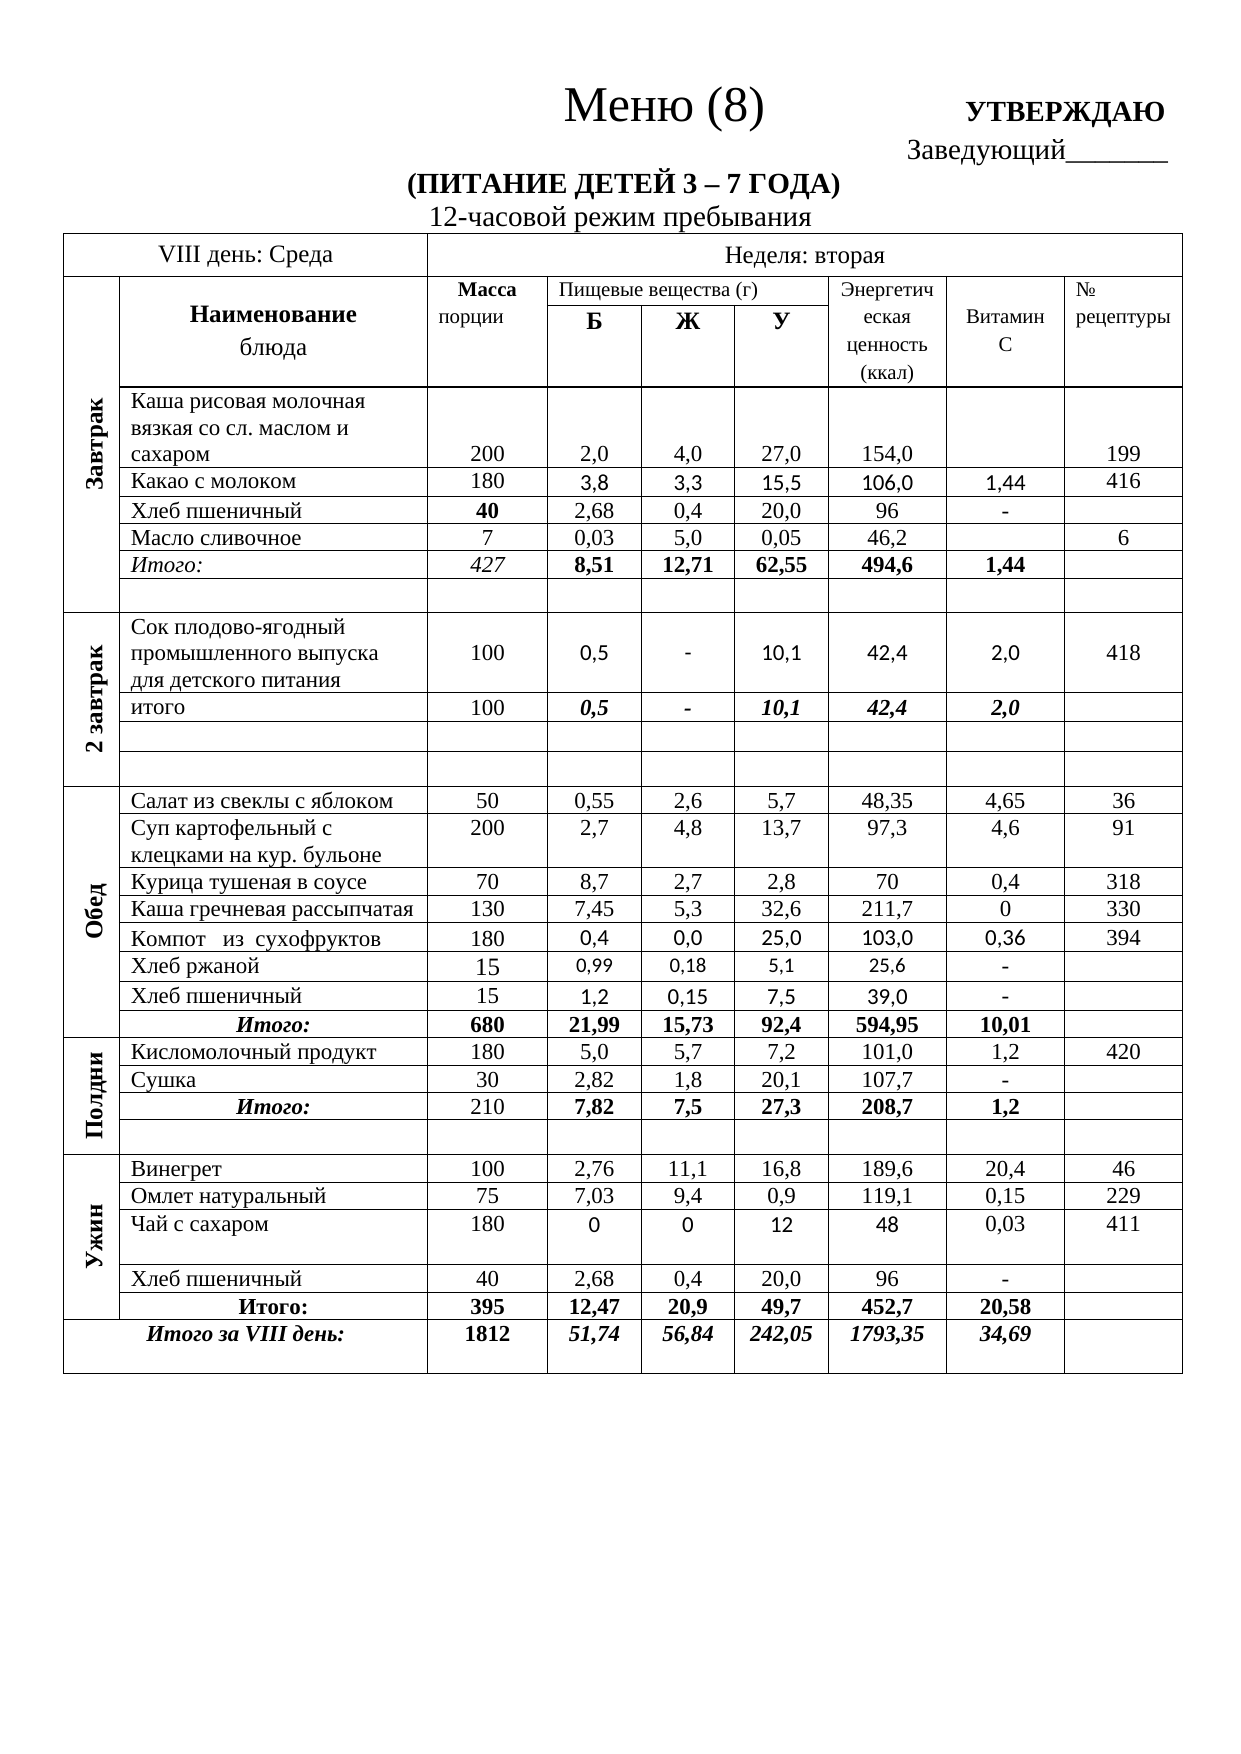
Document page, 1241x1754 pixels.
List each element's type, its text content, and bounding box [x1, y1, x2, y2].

table_cell 42,4 [829, 693, 946, 721]
table_cell 39,0 [829, 982, 946, 1010]
table_cell 130 [428, 896, 547, 922]
table_cell 1,44 [947, 468, 1064, 496]
table_cell 5,0 [642, 524, 734, 550]
table_cell 100 [428, 613, 547, 692]
table_cell 6 [1065, 524, 1182, 550]
table_cell 4,65 [947, 787, 1064, 813]
table_cell 15 [428, 952, 547, 981]
table_cell 49,7 [735, 1293, 828, 1319]
table_cell 100 [428, 693, 547, 721]
table_cell 2 завтрак [64, 613, 119, 786]
table_cell Итого: [120, 1093, 427, 1119]
table_cell Энергетическая ценность (ккал) [829, 277, 946, 386]
table_cell [548, 722, 641, 751]
table_cell 1,2 [947, 1093, 1064, 1119]
table_cell Салат из свеклы с яблоком [120, 787, 427, 813]
table_cell Каша гречневая рассыпчатая [120, 896, 427, 922]
table_cell [829, 722, 946, 751]
table_cell 180 [428, 1038, 547, 1064]
table_cell 0,18 [642, 952, 734, 981]
table_cell [1065, 1066, 1182, 1092]
table_header VIII день: Среда [64, 234, 427, 276]
table_cell 13,7 [735, 814, 828, 867]
table_cell № рецептуры [1065, 277, 1182, 386]
table_cell 20,0 [735, 1265, 828, 1292]
table_cell 208,7 [829, 1093, 946, 1119]
table_cell 20,4 [947, 1155, 1064, 1182]
table_cell - [642, 693, 734, 721]
table_cell 70 [829, 868, 946, 894]
table_cell 16,8 [735, 1155, 828, 1182]
table_cell [428, 722, 547, 751]
table_cell [829, 1120, 946, 1154]
table_cell [947, 579, 1064, 612]
table_cell [735, 752, 828, 786]
table_cell 242,05 [735, 1320, 828, 1373]
table_cell [428, 1120, 547, 1154]
table_cell 12 [735, 1210, 828, 1264]
table_cell 7,03 [548, 1183, 641, 1209]
table_cell 9,4 [642, 1183, 734, 1209]
table_cell 20,1 [735, 1066, 828, 1092]
table_cell [120, 752, 427, 786]
table_cell [947, 1120, 1064, 1154]
table_cell 20,0 [735, 497, 828, 523]
table_cell 100 [428, 1155, 547, 1182]
table_cell 20,58 [947, 1293, 1064, 1319]
table_cell [548, 579, 641, 612]
table_cell 10,1 [735, 613, 828, 692]
table_cell 4,8 [642, 814, 734, 867]
table_cell Суп картофельный с клецками на кур. бульоне [120, 814, 427, 867]
table_cell 3,8 [548, 468, 641, 496]
table_cell 200 [428, 388, 547, 467]
table_cell - [947, 497, 1064, 523]
table_cell 96 [829, 1265, 946, 1292]
table_cell 2,8 [735, 868, 828, 894]
table_cell Обед [64, 787, 119, 1037]
table_cell 0,4 [642, 1265, 734, 1292]
table_cell [120, 579, 427, 612]
table_cell [1065, 752, 1182, 786]
table_cell [642, 1120, 734, 1154]
table_cell [1065, 551, 1182, 578]
table_cell 180 [428, 1210, 547, 1264]
table_cell 119,1 [829, 1183, 946, 1209]
table_cell 0,99 [548, 952, 641, 981]
table_cell [735, 722, 828, 751]
table_cell Витамин С [947, 277, 1064, 386]
table_cell 0,4 [548, 923, 641, 951]
table_cell 1,8 [642, 1066, 734, 1092]
table_cell 427 [428, 551, 547, 578]
table_cell Кисломолочный продукт [120, 1038, 427, 1064]
table_cell 25,6 [829, 952, 946, 981]
table_cell 101,0 [829, 1038, 946, 1064]
table_header Неделя: вторая [428, 234, 1182, 276]
table_cell - [947, 1066, 1064, 1092]
table_cell 25,0 [735, 923, 828, 951]
table_cell [735, 1120, 828, 1154]
table_cell 103,0 [829, 923, 946, 951]
table_cell 0,36 [947, 923, 1064, 951]
table_cell 92,4 [735, 1011, 828, 1037]
table_cell Винегрет [120, 1155, 427, 1182]
table_cell 395 [428, 1293, 547, 1319]
table_cell 70 [428, 868, 547, 894]
table_cell 2,6 [642, 787, 734, 813]
table_cell 7,5 [642, 1093, 734, 1119]
table_cell [1065, 1293, 1182, 1319]
table_cell Масса порции [428, 277, 547, 386]
table_cell 2,7 [548, 814, 641, 867]
table_cell 1,2 [548, 982, 641, 1010]
table_cell 62,55 [735, 551, 828, 578]
table_cell [1065, 579, 1182, 612]
table_cell 594,95 [829, 1011, 946, 1037]
table_cell 0,5 [548, 613, 641, 692]
table_cell Ж [642, 306, 734, 386]
table_cell Б [548, 306, 641, 386]
table_cell 107,7 [829, 1066, 946, 1092]
table_cell 15,73 [642, 1011, 734, 1037]
table_cell 199 [1065, 388, 1182, 467]
table_cell 0,55 [548, 787, 641, 813]
text (ПИТАНИЕ ДЕТЕЙ 3 – 7 ГОДА) [75, 166, 1165, 199]
table_cell 416 [1065, 468, 1182, 496]
table_cell 200 [428, 814, 547, 867]
table_cell Чай с сахаром [120, 1210, 427, 1264]
table_cell [548, 752, 641, 786]
table_cell 318 [1065, 868, 1182, 894]
table_cell 7,2 [735, 1038, 828, 1064]
table_cell Омлет натуральный [120, 1183, 427, 1209]
table_cell 36 [1065, 787, 1182, 813]
table_cell [1065, 693, 1182, 721]
table_cell 2,0 [947, 613, 1064, 692]
table_cell 680 [428, 1011, 547, 1037]
table_cell Завтрак [64, 277, 119, 612]
table_cell [947, 388, 1064, 467]
table_cell 15,5 [735, 468, 828, 496]
text Меню (8) УТВЕРЖДАЮ [75, 75, 1165, 132]
table_cell 12,71 [642, 551, 734, 578]
table_cell 10,1 [735, 693, 828, 721]
table_cell 40 [428, 1265, 547, 1292]
table_cell [947, 752, 1064, 786]
table_cell 2,82 [548, 1066, 641, 1092]
table_cell Масло сливочное [120, 524, 427, 550]
table_cell Курица тушеная в соусе [120, 868, 427, 894]
table_cell 46 [1065, 1155, 1182, 1182]
table_cell 15 [428, 982, 547, 1010]
table_cell 0 [642, 1210, 734, 1264]
table_cell [1065, 982, 1182, 1010]
table_cell - [947, 982, 1064, 1010]
table_cell [1065, 1265, 1182, 1292]
table_cell 7,45 [548, 896, 641, 922]
table_cell Хлеб пшеничный [120, 497, 427, 523]
table_cell 30 [428, 1066, 547, 1092]
table_cell [735, 579, 828, 612]
table_cell Полдник [64, 1038, 119, 1154]
table_cell [1065, 722, 1182, 751]
table_cell 1793,35 [829, 1320, 946, 1373]
table_cell 189,6 [829, 1155, 946, 1182]
table_cell 418 [1065, 613, 1182, 692]
table_cell Пищевые вещества (г) [548, 277, 828, 305]
table_cell 0,03 [947, 1210, 1064, 1264]
table_cell 27,0 [735, 388, 828, 467]
table_cell 5,7 [642, 1038, 734, 1064]
table_cell 34,69 [947, 1320, 1064, 1373]
table_cell [428, 752, 547, 786]
table_cell 8,51 [548, 551, 641, 578]
table_cell 48,35 [829, 787, 946, 813]
text Заведующий_______ [134, 132, 1168, 166]
table_cell [642, 752, 734, 786]
table_cell 51,74 [548, 1320, 641, 1373]
table_cell 1,2 [947, 1038, 1064, 1064]
table_cell [642, 579, 734, 612]
table_cell Ужин [64, 1155, 119, 1319]
table_cell 32,6 [735, 896, 828, 922]
table_cell 494,6 [829, 551, 946, 578]
table_cell [1065, 1093, 1182, 1119]
table_cell - [947, 1265, 1064, 1292]
table_cell 48 [829, 1210, 946, 1264]
table_cell 4,0 [642, 388, 734, 467]
table_cell Хлеб ржаной [120, 952, 427, 981]
table_cell 394 [1065, 923, 1182, 951]
table_cell 210 [428, 1093, 547, 1119]
table_cell 211,7 [829, 896, 946, 922]
table_cell 2,68 [548, 497, 641, 523]
table_cell 0,9 [735, 1183, 828, 1209]
table_cell Итого: [120, 551, 427, 578]
table_cell - [642, 613, 734, 692]
table_cell Итого: [120, 1293, 427, 1319]
table_cell 12,47 [548, 1293, 641, 1319]
table_cell 3,3 [642, 468, 734, 496]
table_cell [1065, 1120, 1182, 1154]
table_cell 75 [428, 1183, 547, 1209]
table_cell 5,1 [735, 952, 828, 981]
table_cell 56,84 [642, 1320, 734, 1373]
table_cell 229 [1065, 1183, 1182, 1209]
table_cell 27,3 [735, 1093, 828, 1119]
table_cell 0 [548, 1210, 641, 1264]
table_cell Какао с молоком [120, 468, 427, 496]
table_cell Итого: [120, 1011, 427, 1037]
table_cell Компот из сухофруктов [120, 923, 427, 951]
table_cell 2,76 [548, 1155, 641, 1182]
table_cell 0,0 [642, 923, 734, 951]
table_cell [1065, 497, 1182, 523]
table_cell [120, 722, 427, 751]
table_cell 46,2 [829, 524, 946, 550]
table_cell 7 [428, 524, 547, 550]
table_cell 180 [428, 468, 547, 496]
table_cell Каша рисовая молочная вязкая со сл. маслом и сахаром [120, 388, 427, 467]
table_cell 0 [947, 896, 1064, 922]
table_cell [947, 524, 1064, 550]
table_cell 0,15 [947, 1183, 1064, 1209]
table_cell 1812 [428, 1320, 547, 1373]
table_cell 0,15 [642, 982, 734, 1010]
table_cell [1065, 1320, 1182, 1373]
table_cell Хлеб пшеничный [120, 1265, 427, 1292]
table_cell 154,0 [829, 388, 946, 467]
table_cell 2,0 [548, 388, 641, 467]
table_cell 5,7 [735, 787, 828, 813]
text 12-часовой режим пребывания [75, 199, 1165, 233]
table_cell 0,03 [548, 524, 641, 550]
table_cell Хлеб пшеничный [120, 982, 427, 1010]
table_cell [548, 1120, 641, 1154]
table_cell 2,7 [642, 868, 734, 894]
table_cell [120, 1120, 427, 1154]
table_cell 91 [1065, 814, 1182, 867]
table_cell итого [120, 693, 427, 721]
table_cell 0,4 [642, 497, 734, 523]
table_cell 7,82 [548, 1093, 641, 1119]
table_cell У [735, 306, 828, 386]
table_cell [829, 752, 946, 786]
table_cell 0,05 [735, 524, 828, 550]
table_cell 2,68 [548, 1265, 641, 1292]
table_cell 50 [428, 787, 547, 813]
table_cell 1,44 [947, 551, 1064, 578]
table_cell 11,1 [642, 1155, 734, 1182]
table_cell 330 [1065, 896, 1182, 922]
table_cell Итого за VIII день: [64, 1320, 427, 1373]
table_cell 452,7 [829, 1293, 946, 1319]
table_cell [1065, 952, 1182, 981]
table_cell [428, 579, 547, 612]
table_cell Наименование блюда [120, 277, 427, 386]
table_cell 5,3 [642, 896, 734, 922]
table_cell 4,6 [947, 814, 1064, 867]
table_cell 7,5 [735, 982, 828, 1010]
table_cell 0,5 [548, 693, 641, 721]
table_cell 5,0 [548, 1038, 641, 1064]
table_cell 97,3 [829, 814, 946, 867]
table_cell 420 [1065, 1038, 1182, 1064]
table_cell 21,99 [548, 1011, 641, 1037]
table_cell 0,4 [947, 868, 1064, 894]
table_cell [947, 722, 1064, 751]
table_cell [829, 579, 946, 612]
table_cell 106,0 [829, 468, 946, 496]
table_cell [642, 722, 734, 751]
table_cell 180 [428, 923, 547, 951]
table_cell 40 [428, 497, 547, 523]
table_cell 42,4 [829, 613, 946, 692]
table_cell - [947, 952, 1064, 981]
table_cell 411 [1065, 1210, 1182, 1264]
table_cell 20,9 [642, 1293, 734, 1319]
table_cell 96 [829, 497, 946, 523]
table_cell 10,01 [947, 1011, 1064, 1037]
table_cell 2,0 [947, 693, 1064, 721]
table_cell [1065, 1011, 1182, 1037]
table_cell Сушка [120, 1066, 427, 1092]
table_cell 8,7 [548, 868, 641, 894]
table_cell Сок плодово-ягодный промышленного выпуска для детского питания [120, 613, 427, 692]
